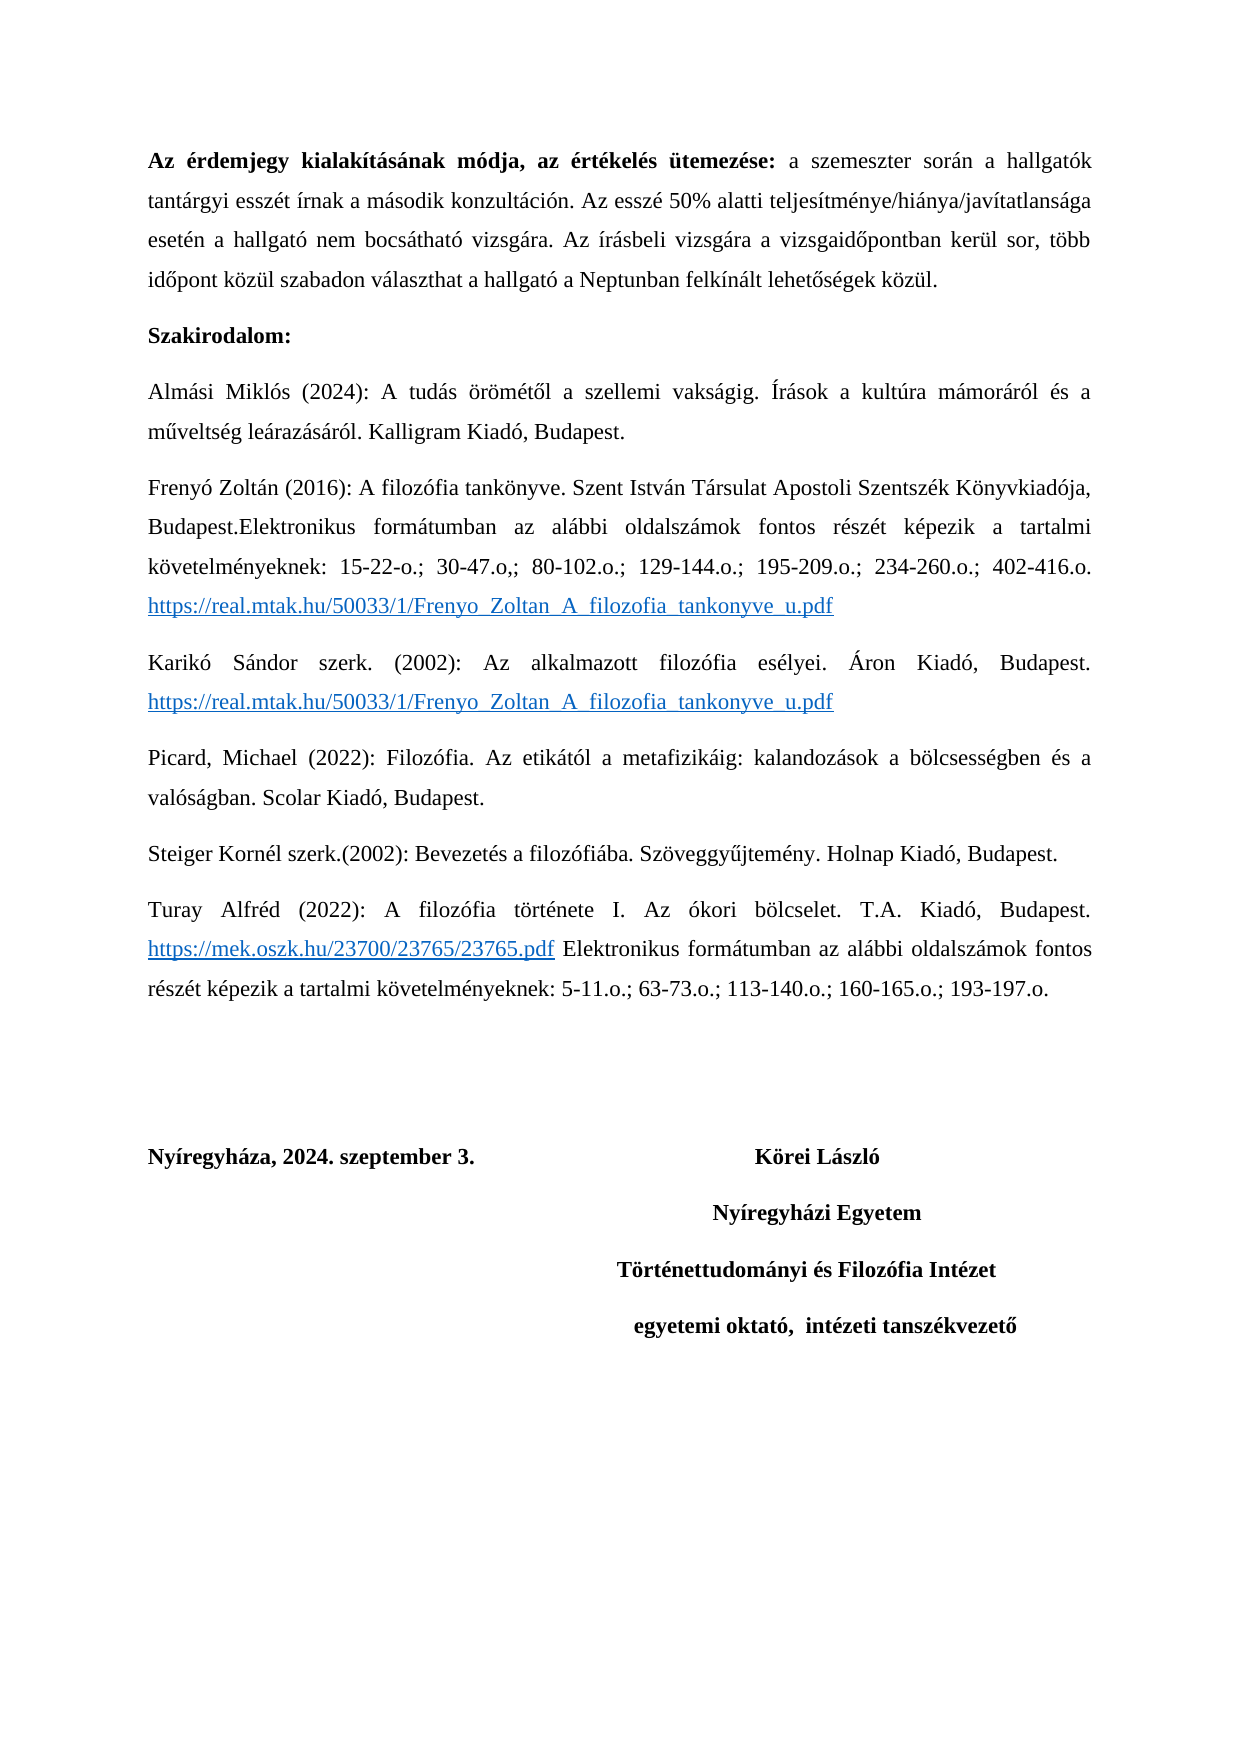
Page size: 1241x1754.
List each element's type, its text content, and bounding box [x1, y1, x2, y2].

text Történettudományi és Filozófia Intézet [148, 1256, 1093, 1282]
text Nyíregyháza, 2024. szeptember 3. Körei László [148, 1143, 1093, 1170]
text Az érdemjegy kialakításának módja, az értékelés ütemezése: a szemeszter során a hallgatók tantárgyi esszét írnak a második konzultáción. Az esszé 50% alatti teljesítménye/hiánya/javítatlansága esetén a hallgató nem bocsátható vizsgára. Az írásbeli vizsgára a vizsgaidőpontban kerül sor, több időpont közül szabadon választhat a hallgató a Neptunban felkínált lehetőségek közül. [148, 148, 1093, 292]
text Karikó Sándor szerk. (2002): Az alkalmazott filozófia esélyei. Áron Kiadó, Budapest. https://real.mtak.hu/50033/1/Frenyo_Zoltan_A_filozofia_tankonyve_u.pdf [148, 648, 1093, 714]
text Almási Miklós (2024): A tudás örömétől a szellemi vakságig. Írások a kultúra mámoráról és a műveltség leárazásáról. Kalligram Kiadó, Budapest. [148, 378, 1093, 444]
text Steiger Kornél szerk.(2002): Bevezetés a filozófiába. Szöveggyűjtemény. Holnap Kiadó, Budapest. [148, 840, 1093, 866]
text Turay Alfréd (2022): A filozófia története I. Az ókori bölcselet. T.A. Kiadó, Budapest. https://mek.oszk.hu/23700/23765/23765.pdf Elektronikus formátumban az alábbi oldalszámok fontos részét képezik a tartalmi követelményeknek: 5-11.o.; 63-73.o.; 113-140.o.; 160-165.o.; 193-197.o. [148, 896, 1093, 1001]
text Nyíregyházi Egyetem [148, 1199, 1093, 1226]
text Frenyó Zoltán (2016): A filozófia tankönyve. Szent István Társulat Apostoli Szentszék Könyvkiadója, Budapest.Elektronikus formátumban az alábbi oldalszámok fontos részét képezik a tartalmi követelményeknek: 15-22-o.; 30-47.o,; 80-102.o.; 129-144.o.; 195-209.o.; 234-260.o.; 402-416.o. https://real.mtak.hu/50033/1/Frenyo_Zoltan_A_filozofia_tankonyve_u.pdf [148, 474, 1093, 619]
text egyetemi oktató, intézeti tanszékvezető [148, 1312, 1093, 1338]
text Picard, Michael (2022): Filozófia. Az etikától a metafizikáig: kalandozások a bölcsességben és a valóságban. Scolar Kiadó, Budapest. [148, 744, 1093, 810]
text Szakirodalom: [148, 322, 1093, 348]
